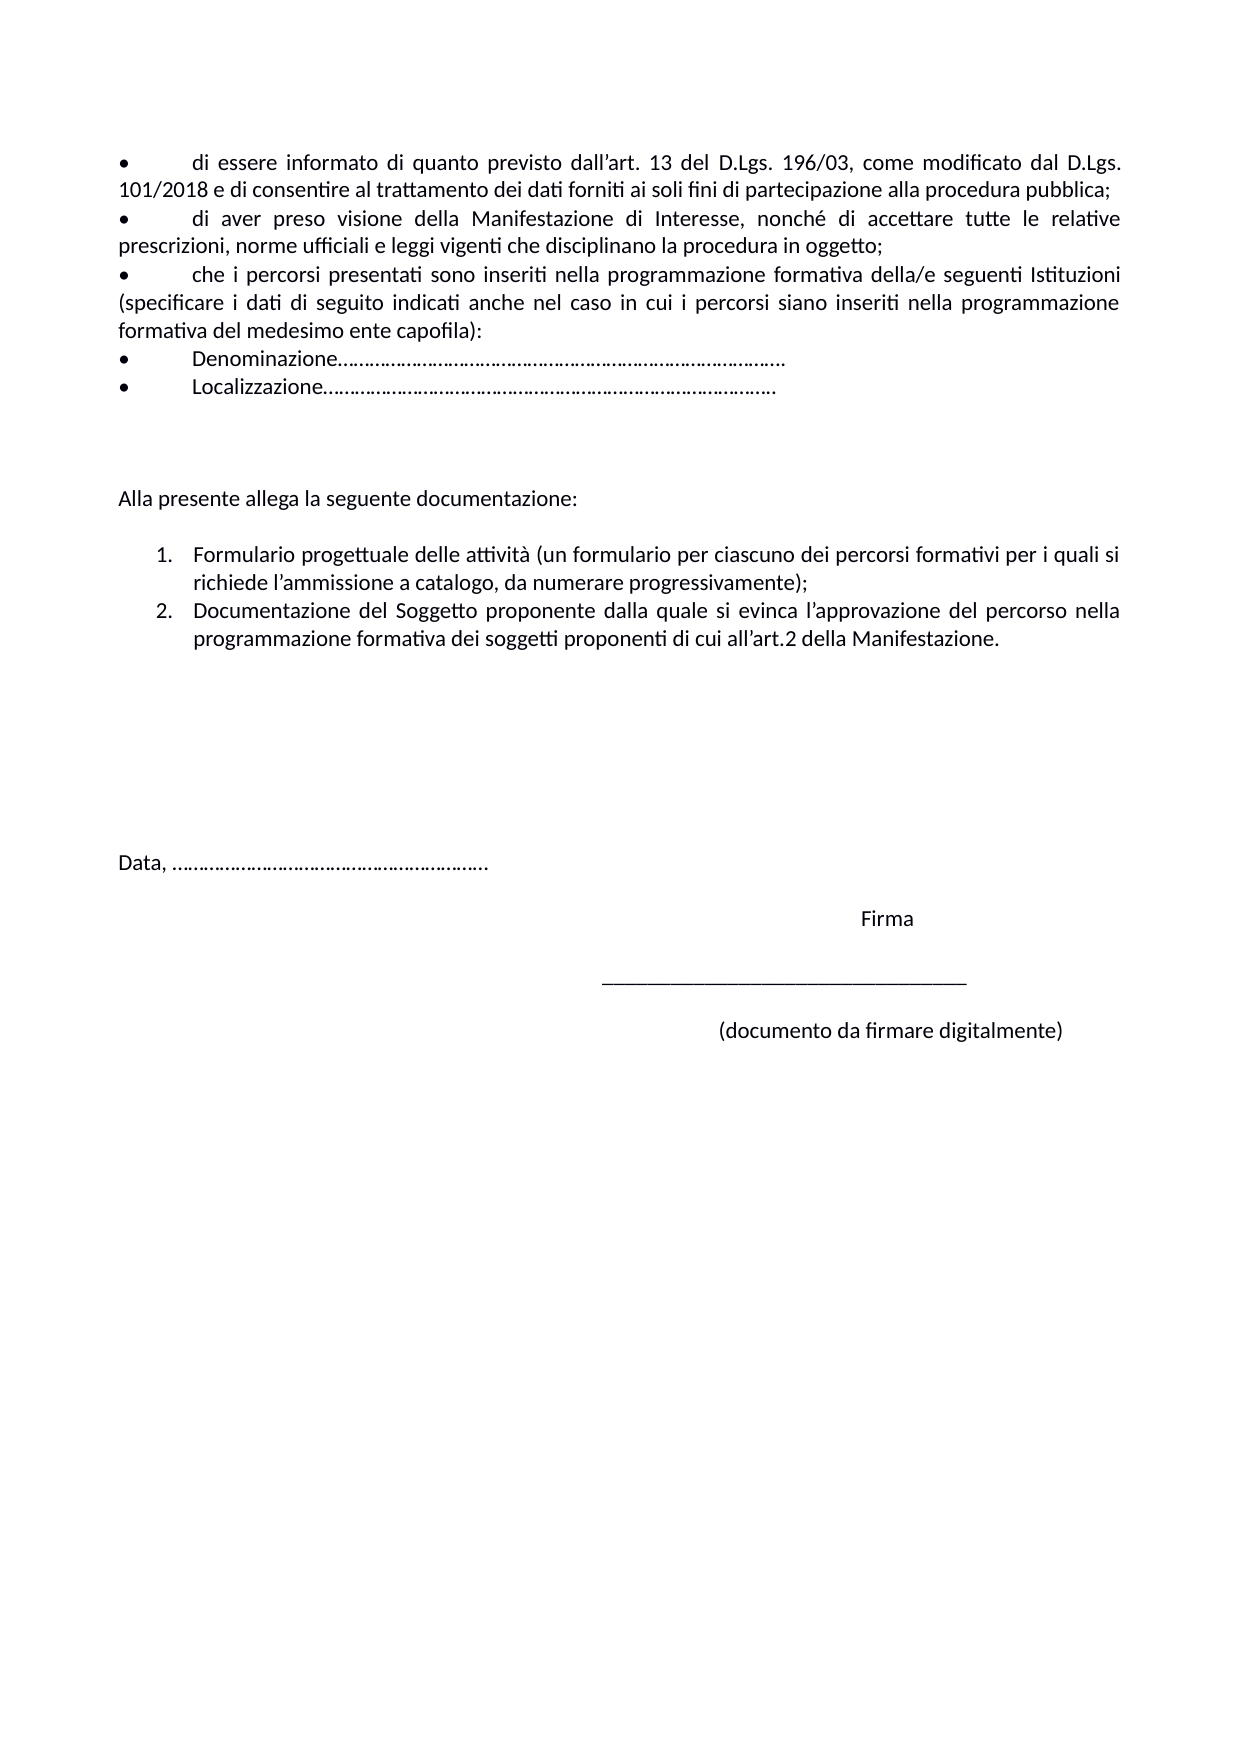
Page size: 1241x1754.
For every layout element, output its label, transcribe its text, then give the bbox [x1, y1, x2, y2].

text • che i percorsi presentati sono inseriti nella programmazione formativa della/e seguenti Istituzioni (specificare i dati di seguito indicati anche nel caso in cui i percorsi siano inseriti nella programmazione formativa del medesimo ente capofila): [118, 260, 1122, 344]
text • Localizzazione………………………………………………………………………….. [118, 372, 1122, 400]
text Alla presente allega la seguente documentazione: [118, 484, 1122, 512]
text • Denominazione…………………………………………………………………………. [118, 344, 1122, 372]
text • di aver preso visione della Manifestazione di Interesse, nonché di accettare tutte le relative prescrizioni, norme ufficiali e leggi vigenti che disciplinano la procedura in oggetto; [118, 204, 1122, 260]
text ________________________________ [118, 960, 1122, 988]
text Firma [118, 904, 1122, 932]
text (documento da firmare digitalmente) [118, 1016, 1122, 1044]
text Data, …………………………………………………… [118, 848, 1122, 876]
text • di essere informato di quanto previsto dall’art. 13 del D.Lgs. 196/03, come modificato dal D.Lgs. 101/2018 e di consentire al trattamento dei dati forniti ai soli fini di partecipazione alla procedura pubblica; [118, 148, 1122, 204]
list Documentazione del Soggetto proponente dalla quale si evinca l’approvazione del percorso nella programmazione formativa dei soggetti proponenti di cui all’art.2 della Manifestazione. [156, 596, 1122, 652]
list Formulario progettuale delle attività (un formulario per ciascuno dei percorsi formativi per i quali si richiede l’ammissione a catalogo, da numerare progressivamente); [156, 540, 1122, 596]
